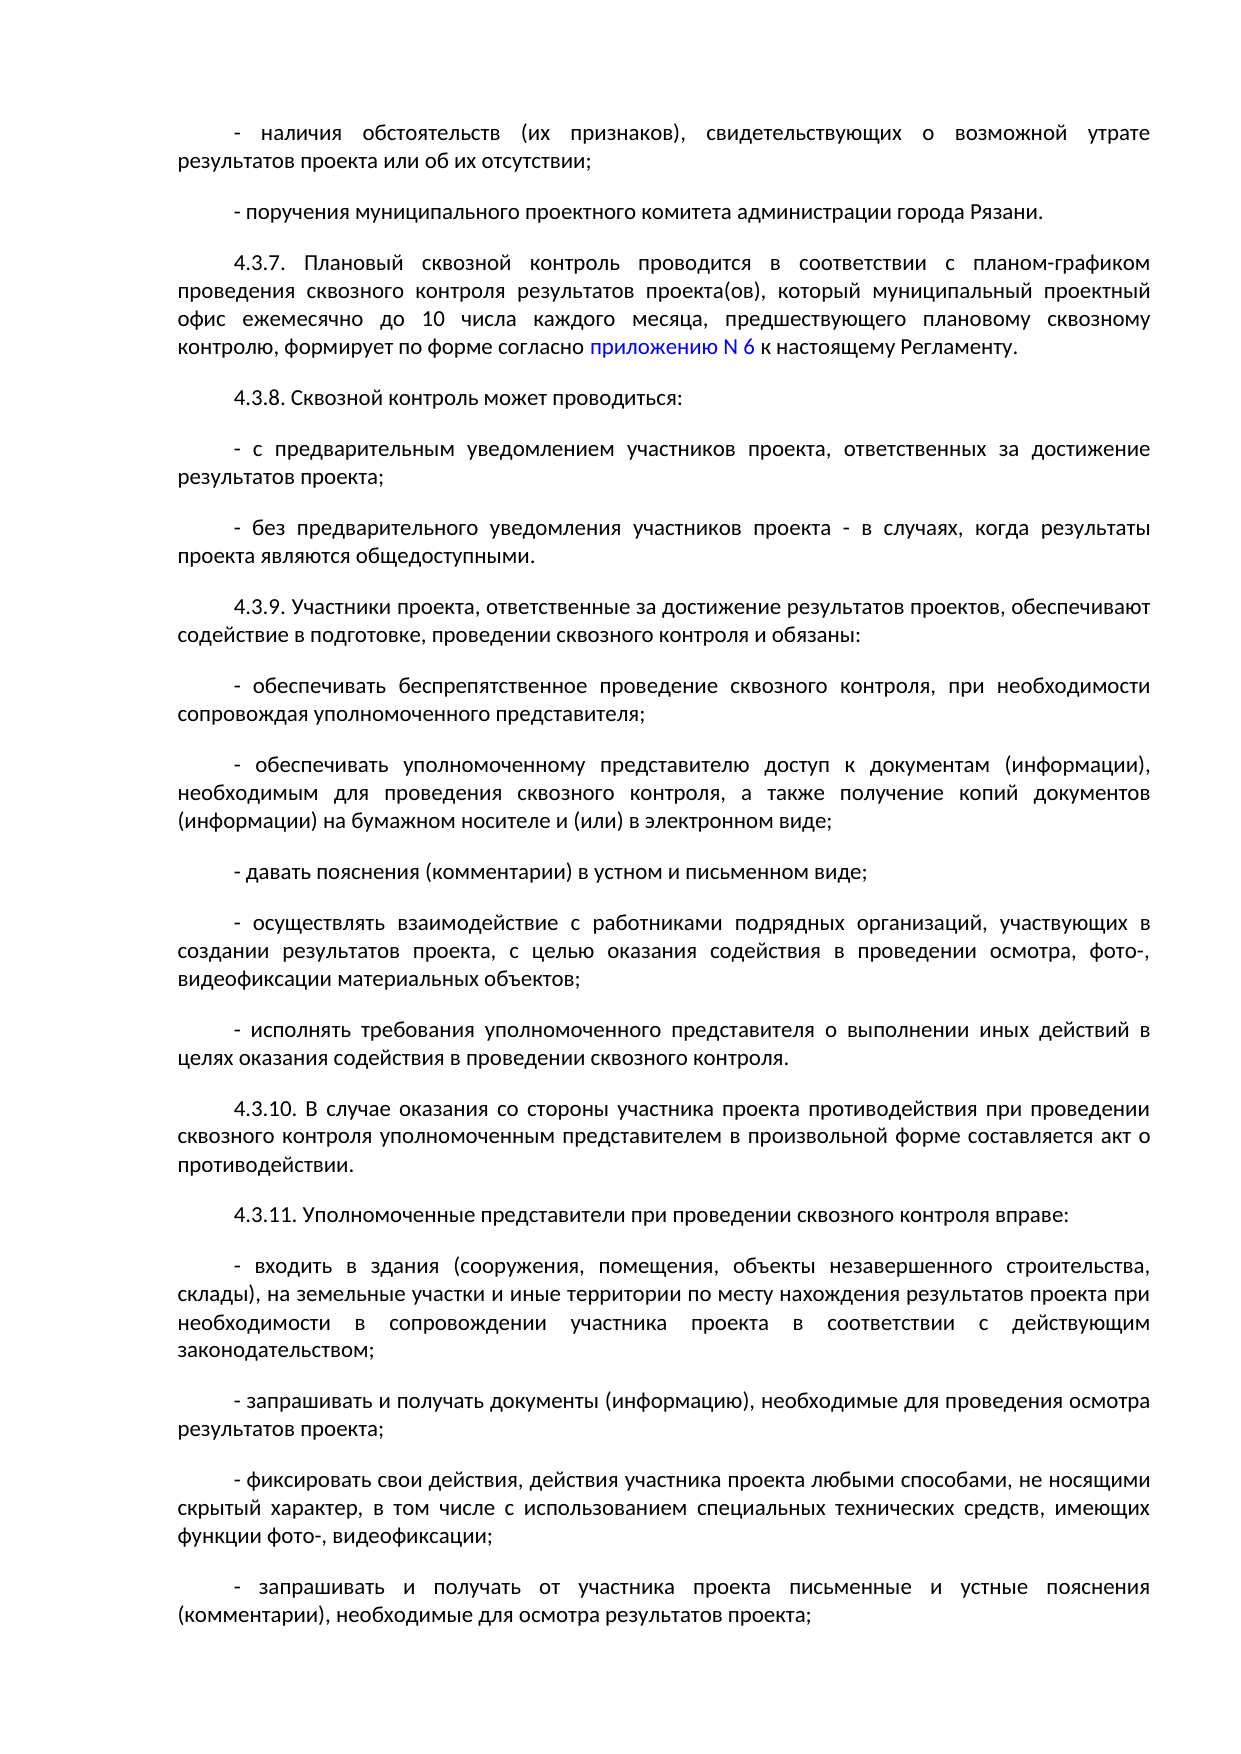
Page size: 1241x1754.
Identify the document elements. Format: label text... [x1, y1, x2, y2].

text - поручения муниципального проектного комитета администрации города Рязани. [177, 197, 1152, 225]
text - давать пояснения (комментарии) в устном и письменном виде; [177, 857, 1152, 885]
text - запрашивать и получать от участника проекта письменные и устные пояснения (комментарии), необходимые для осмотра результатов проекта; [177, 1572, 1152, 1628]
text - запрашивать и получать документы (информацию), необходимые для проведения осмотра результатов проекта; [177, 1387, 1152, 1443]
text - наличия обстоятельств (их признаков), свидетельствующих о возможной утрате результатов проекта или об их отсутствии; [177, 118, 1152, 174]
text 4.3.7. Плановый сквозной контроль проводится в соответствии с планом-графиком проведения сквозного контроля результатов проекта(ов), который муниципальный проектный офис ежемесячно до 10 числа каждого месяца, предшествующего плановому сквозному контролю, формирует по форме согласно приложению N 6 к настоящему Регламенту. [177, 248, 1152, 360]
text - осуществлять взаимодействие с работниками подрядных организаций, участвующих в создании результатов проекта, с целью оказания содействия в проведении осмотра, фото-, видеофиксации материальных объектов; [177, 908, 1152, 992]
text - обеспечивать беспрепятственное проведение сквозного контроля, при необходимости сопровождая уполномоченного представителя; [177, 671, 1152, 727]
text - фиксировать свои действия, действия участника проекта любыми способами, не носящими скрытый характер, в том числе с использованием специальных технических средств, имеющих функции фото-, видеофиксации; [177, 1466, 1152, 1549]
text - входить в здания (сооружения, помещения, объекты незавершенного строительства, склады), на земельные участки и иные территории по месту нахождения результатов проекта при необходимости в сопровождении участника проекта в соответствии с действующим законодательством; [177, 1252, 1152, 1364]
text - с предварительным уведомлением участников проекта, ответственных за достижение результатов проекта; [177, 434, 1152, 490]
text 4.3.10. В случае оказания со стороны участника проекта противодействия при проведении сквозного контроля уполномоченным представителем в произвольной форме составляется акт о противодействии. [177, 1094, 1152, 1178]
text 4.3.8. Сквозной контроль может проводиться: [177, 383, 1152, 411]
text - обеспечивать уполномоченному представителю доступ к документам (информации), необходимым для проведения сквозного контроля, а также получение копий документов (информации) на бумажном носителе и (или) в электронном виде; [177, 750, 1152, 834]
text - исполнять требования уполномоченного представителя о выполнении иных действий в целях оказания содействия в проведении сквозного контроля. [177, 1015, 1152, 1071]
text 4.3.9. Участники проекта, ответственные за достижение результатов проектов, обеспечивают содействие в подготовке, проведении сквозного контроля и обязаны: [177, 592, 1152, 648]
text - без предварительного уведомления участников проекта - в случаях, когда результаты проекта являются общедоступными. [177, 513, 1152, 569]
text 4.3.11. Уполномоченные представители при проведении сквозного контроля вправе: [177, 1201, 1152, 1229]
